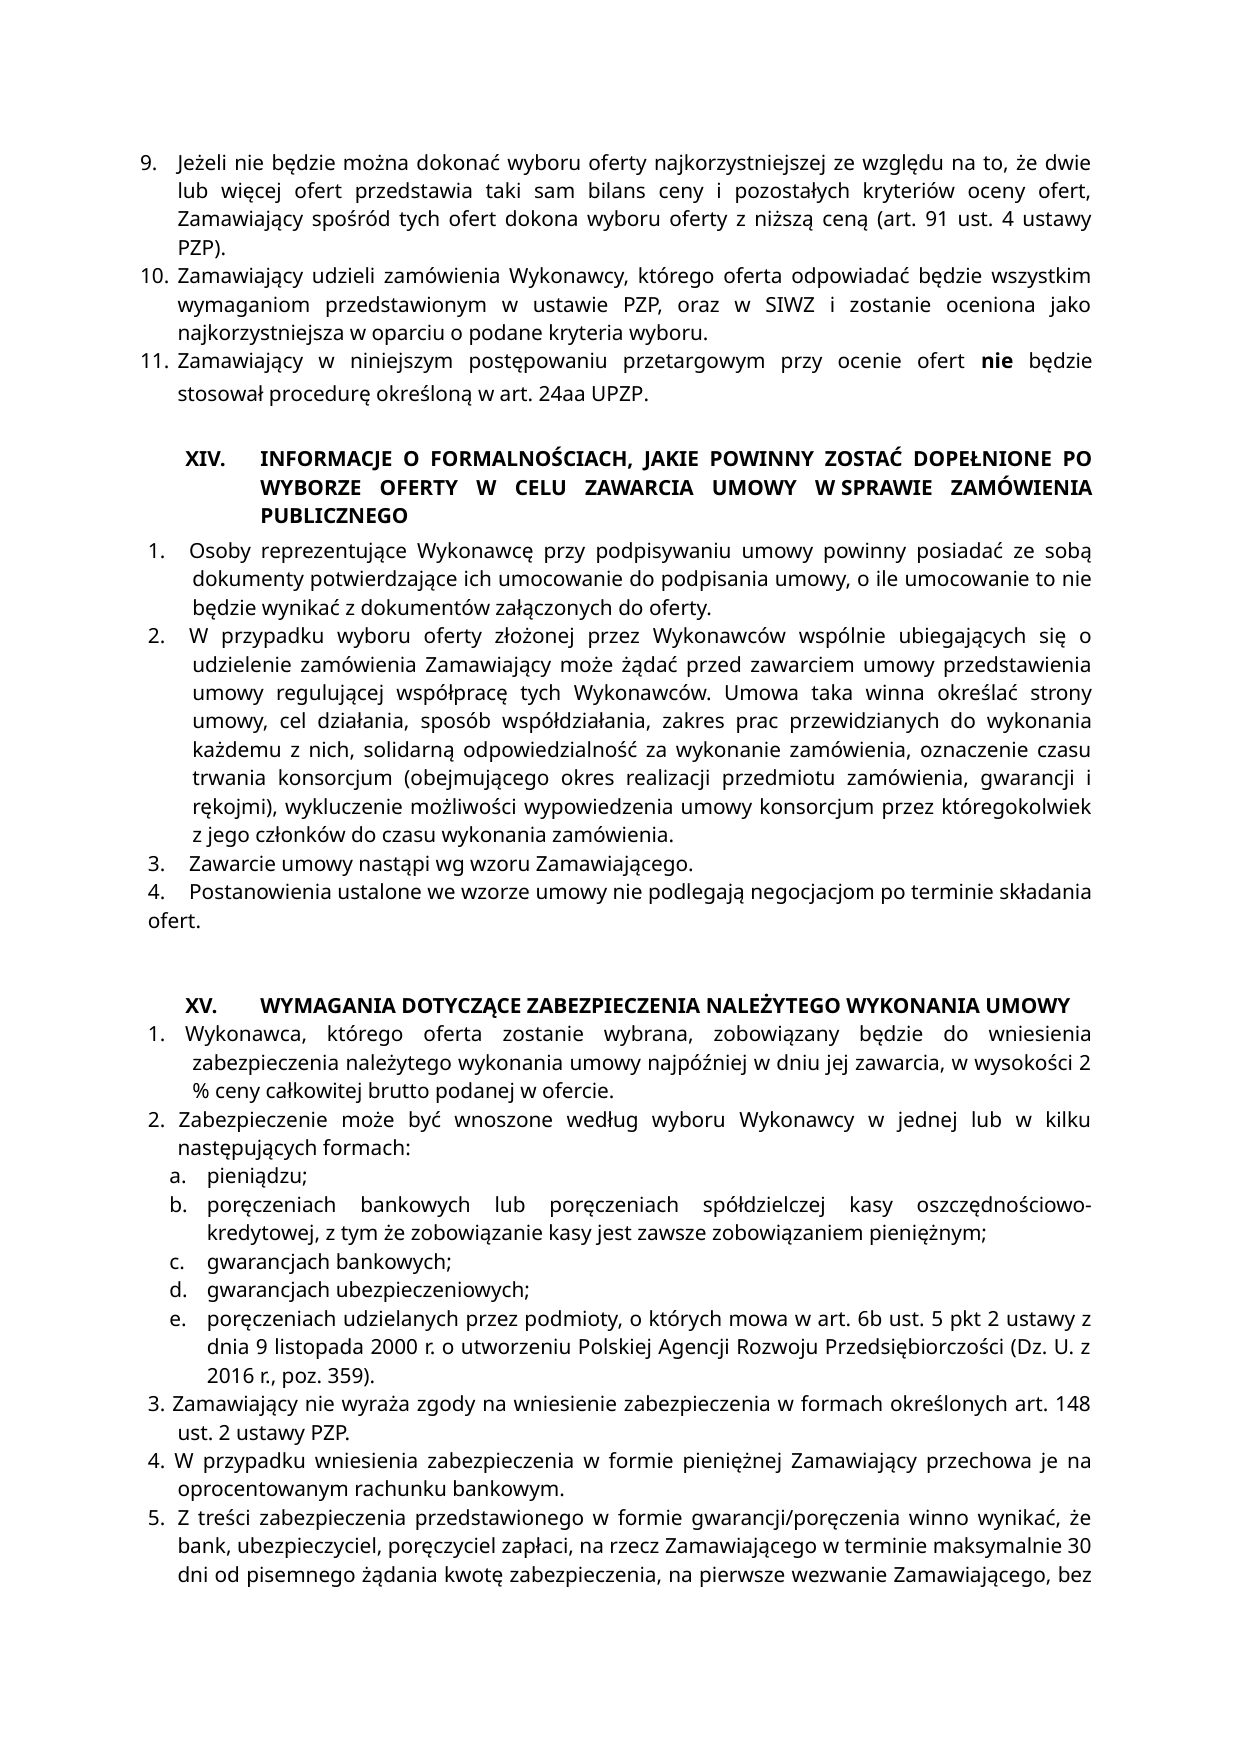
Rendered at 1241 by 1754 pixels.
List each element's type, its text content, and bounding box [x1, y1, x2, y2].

list poręczeniach udzielanych przez podmioty, o których mowa w art. 6b ust. 5 pkt 2 ustawy z dnia 9 listopada 2000 r. o utworzeniu Polskiej Agencji Rozwoju Przedsiębiorczości (Dz. U. z 2016 r., poz. 359). [169, 1304, 1093, 1389]
list Zamawiający w niniejszym postępowaniu przetargowym przy ocenie ofert nie będzie stosował procedurę określoną w art. 24aa UPZP. [140, 347, 1093, 408]
list Zawarcie umowy nastąpi wg wzoru Zamawiającego. [148, 849, 1093, 877]
list poręczeniach bankowych lub poręczeniach spółdzielczej kasy oszczędnościowo-kredytowej, z tym że zobowiązanie kasy jest zawsze zobowiązaniem pieniężnym; [169, 1190, 1093, 1247]
list 2. Zabezpieczenie może być wnoszone według wyboru Wykonawcy w jednej lub w kilku następujących formach: [148, 1105, 1093, 1162]
text 4. W przypadku wniesienia zabezpieczenia w formie pieniężnej Zamawiający przechowa je na oprocentowanym rachunku bankowym. [148, 1446, 1093, 1503]
list pieniądzu; [169, 1162, 1093, 1190]
list W przypadku wyboru oferty złożonej przez Wykonawców wspólnie ubiegających się o udzielenie zamówienia Zamawiający może żądać przed zawarciem umowy przedstawienia umowy regulującej współpracę tych Wykonawców. Umowa taka winna określać strony umowy, cel działania, sposób współdziałania, zakres prac przewidzianych do wykonania każdemu z nich, solidarną odpowiedzialność za wykonanie zamówienia, oznaczenie czasu trwania konsorcjum (obejmującego okres realizacji przedmiotu zamówienia, gwarancji i rękojmi), wykluczenie możliwości wypowiedzenia umowy konsorcjum przez któregokolwiek z jego członków do czasu wykonania zamówienia. [148, 621, 1093, 849]
list Jeżeli nie będzie można dokonać wyboru oferty najkorzystniejszej ze względu na to, że dwie lub więcej ofert przedstawia taki sam bilans ceny i pozostałych kryteriów oceny ofert, Zamawiający spośród tych ofert dokona wyboru oferty z niższą ceną (art. 91 ust. 4 ustawy PZP). [140, 148, 1093, 261]
list INFORMACJE O FORMALNOŚCIACH, JAKIE POWINNY ZOSTAĆ DOPEŁNIONE PO WYBORZE OFERTY W CELU ZAWARCIA UMOWY W SPRAWIE ZAMÓWIENIA PUBLICZNEGO [185, 444, 1093, 530]
list 1. Wykonawca, którego oferta zostanie wybrana, zobowiązany będzie do wniesienia zabezpieczenia należytego wykonania umowy najpóźniej w dniu jej zawarcia, w wysokości 2 % ceny całkowitej brutto podanej w ofercie. [148, 1019, 1093, 1105]
list Osoby reprezentujące Wykonawcę przy podpisywaniu umowy powinny posiadać ze sobą dokumenty potwierdzające ich umocowanie do podpisania umowy, o ile umocowanie to nie będzie wynikać z dokumentów załączonych do oferty. [148, 536, 1093, 621]
text 3. Zamawiający nie wyraża zgody na wniesienie zabezpieczenia w formach określonych art. 148 ust. 2 ustawy PZP. [148, 1389, 1093, 1446]
list Zamawiający udzieli zamówienia Wykonawcy, którego oferta odpowiadać będzie wszystkim wymaganiom przedstawionym w ustawie PZP, oraz w SIWZ i zostanie oceniona jako najkorzystniejsza w oparciu o podane kryteria wyboru. [140, 261, 1093, 347]
list WYMAGANIA DOTYCZĄCE ZABEZPIECZENIA NALEŻYTEGO WYKONANIA UMOWY [185, 991, 1093, 1019]
list gwarancjach bankowych; [169, 1247, 1093, 1275]
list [148, 1503, 1093, 1588]
list Postanowienia ustalone we wzorze umowy nie podlegają negocjacjom po terminie składania ofert. [148, 877, 1093, 934]
list gwarancjach ubezpieczeniowych; [169, 1275, 1093, 1304]
